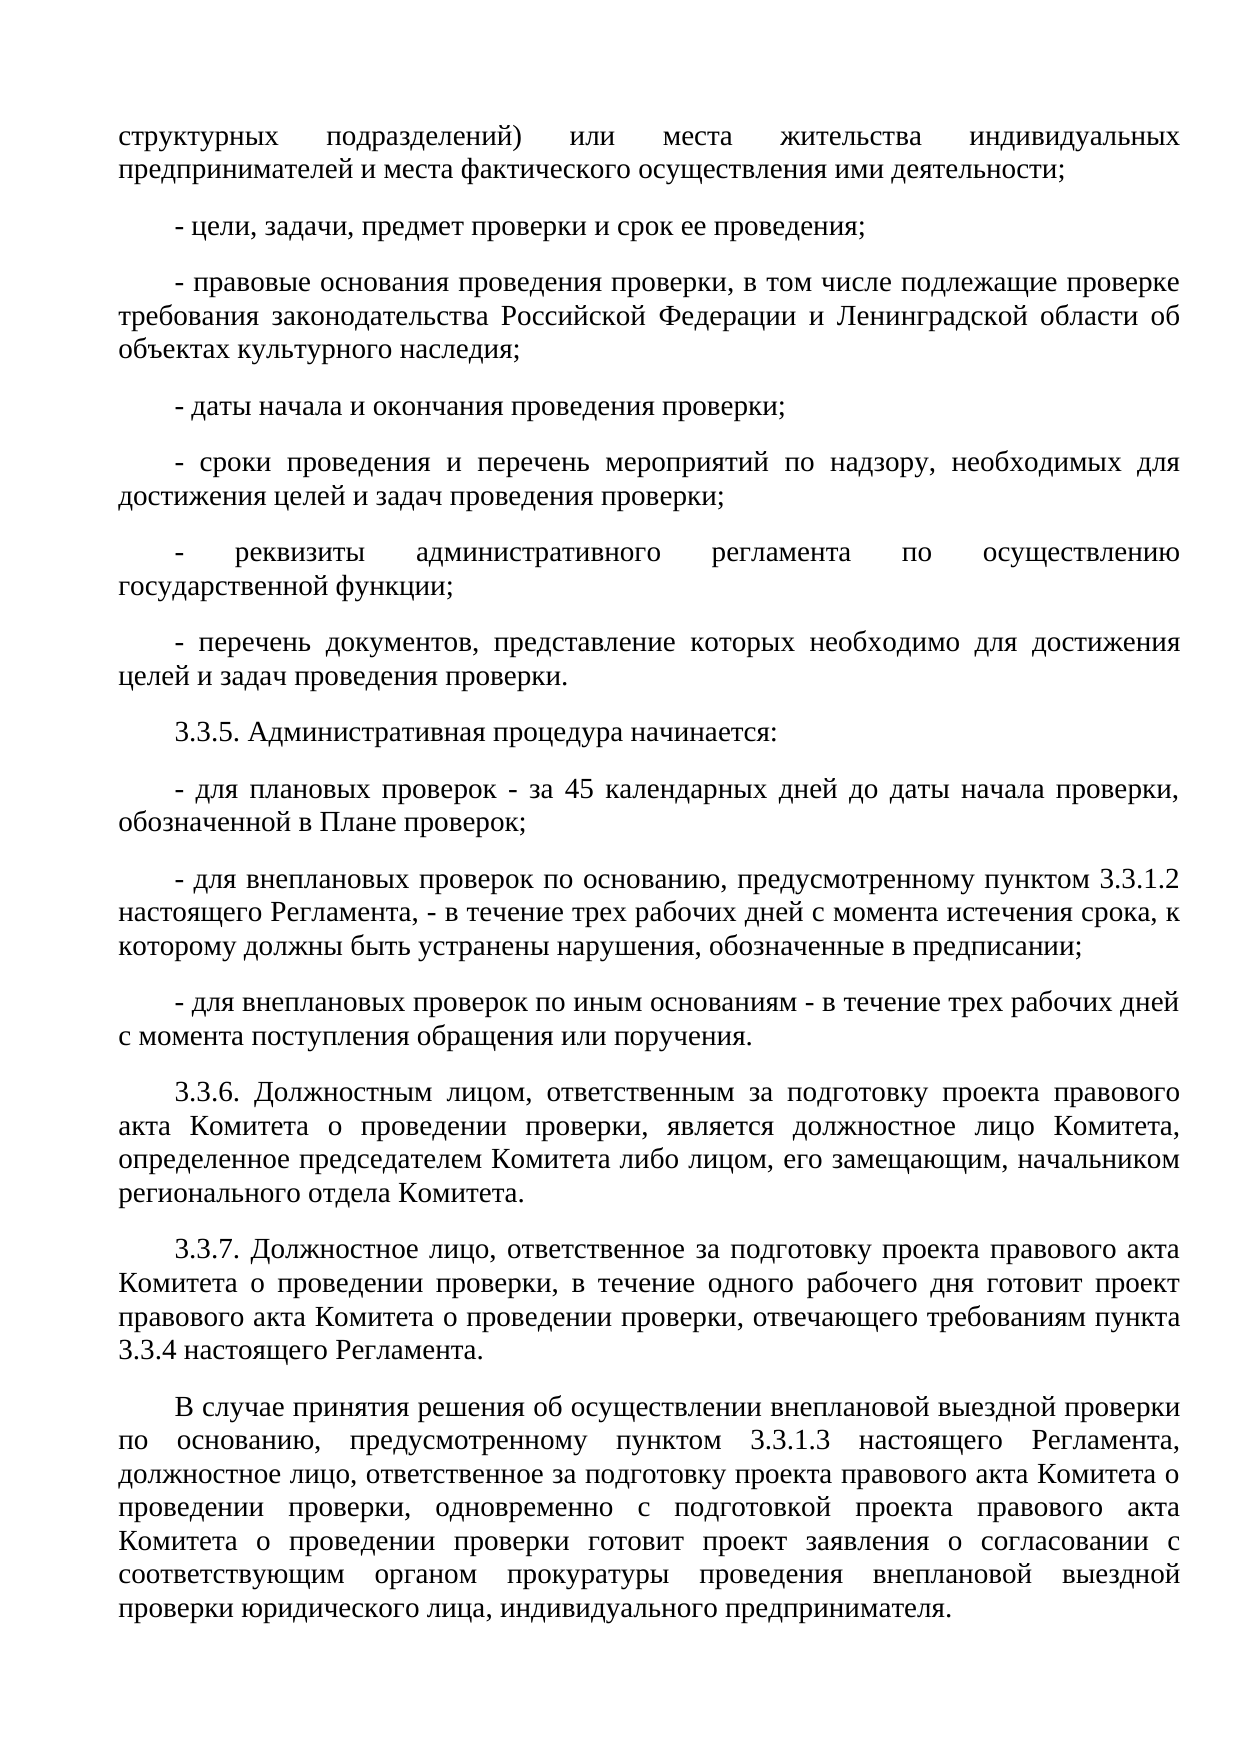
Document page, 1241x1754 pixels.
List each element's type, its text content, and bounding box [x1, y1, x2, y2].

text В случае принятия решения об осуществлении внеплановой выездной проверки по основанию, предусмотренному пунктом 3.3.1.3 настоящего Регламента, должностное лицо, ответственное за подготовку проекта правового акта Комитета о проведении проверки, одновременно с подготовкой проекта правового акта Комитета о проведении проверки готовит проект заявления о согласовании с соответствующим органом прокуратуры проведения внеплановой выездной проверки юридического лица, индивидуального предпринимателя. [118, 1389, 1181, 1623]
text 3.3.7. Должностное лицо, ответственное за подготовку проекта правового акта Комитета о проведении проверки, в течение одного рабочего дня готовит проект правового акта Комитета о проведении проверки, отвечающего требованиям пункта 3.3.4 настоящего Регламента. [118, 1232, 1181, 1366]
text - сроки проведения и перечень мероприятий по надзору, необходимых для достижения целей и задач проведения проверки; [118, 444, 1181, 512]
text - даты начала и окончания проведения проверки; [118, 388, 1181, 422]
text - цели, задачи, предмет проверки и срок ее проведения; [118, 208, 1181, 242]
text - для плановых проверок - за 45 календарных дней до даты начала проверки, обозначенной в Плане проверок; [118, 771, 1181, 838]
text 3.3.6. Должностным лицом, ответственным за подготовку проекта правового акта Комитета о проведении проверки, является должностное лицо Комитета, определенное председателем Комитета либо лицом, его замещающим, начальником регионального отдела Комитета. [118, 1074, 1181, 1209]
text - правовые основания проведения проверки, в том числе подлежащие проверке требования законодательства Российской Федерации и Ленинградской области об объектах культурного наследия; [118, 264, 1181, 365]
text 3.3.5. Административная процедура начинается: [118, 714, 1181, 748]
text - перечень документов, представление которых необходимо для достижения целей и задач проведения проверки. [118, 624, 1181, 692]
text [118, 118, 1181, 185]
text - реквизиты административного регламента по осуществлению государственной функции; [118, 534, 1181, 602]
text - для внеплановых проверок по иным основаниям - в течение трех рабочих дней с момента поступления обращения или поручения. [118, 984, 1181, 1052]
text - для внеплановых проверок по основанию, предусмотренному пунктом 3.3.1.2 настоящего Регламента, - в течение трех рабочих дней с момента истечения срока, к которому должны быть устранены нарушения, обозначенные в предписании; [118, 861, 1181, 962]
